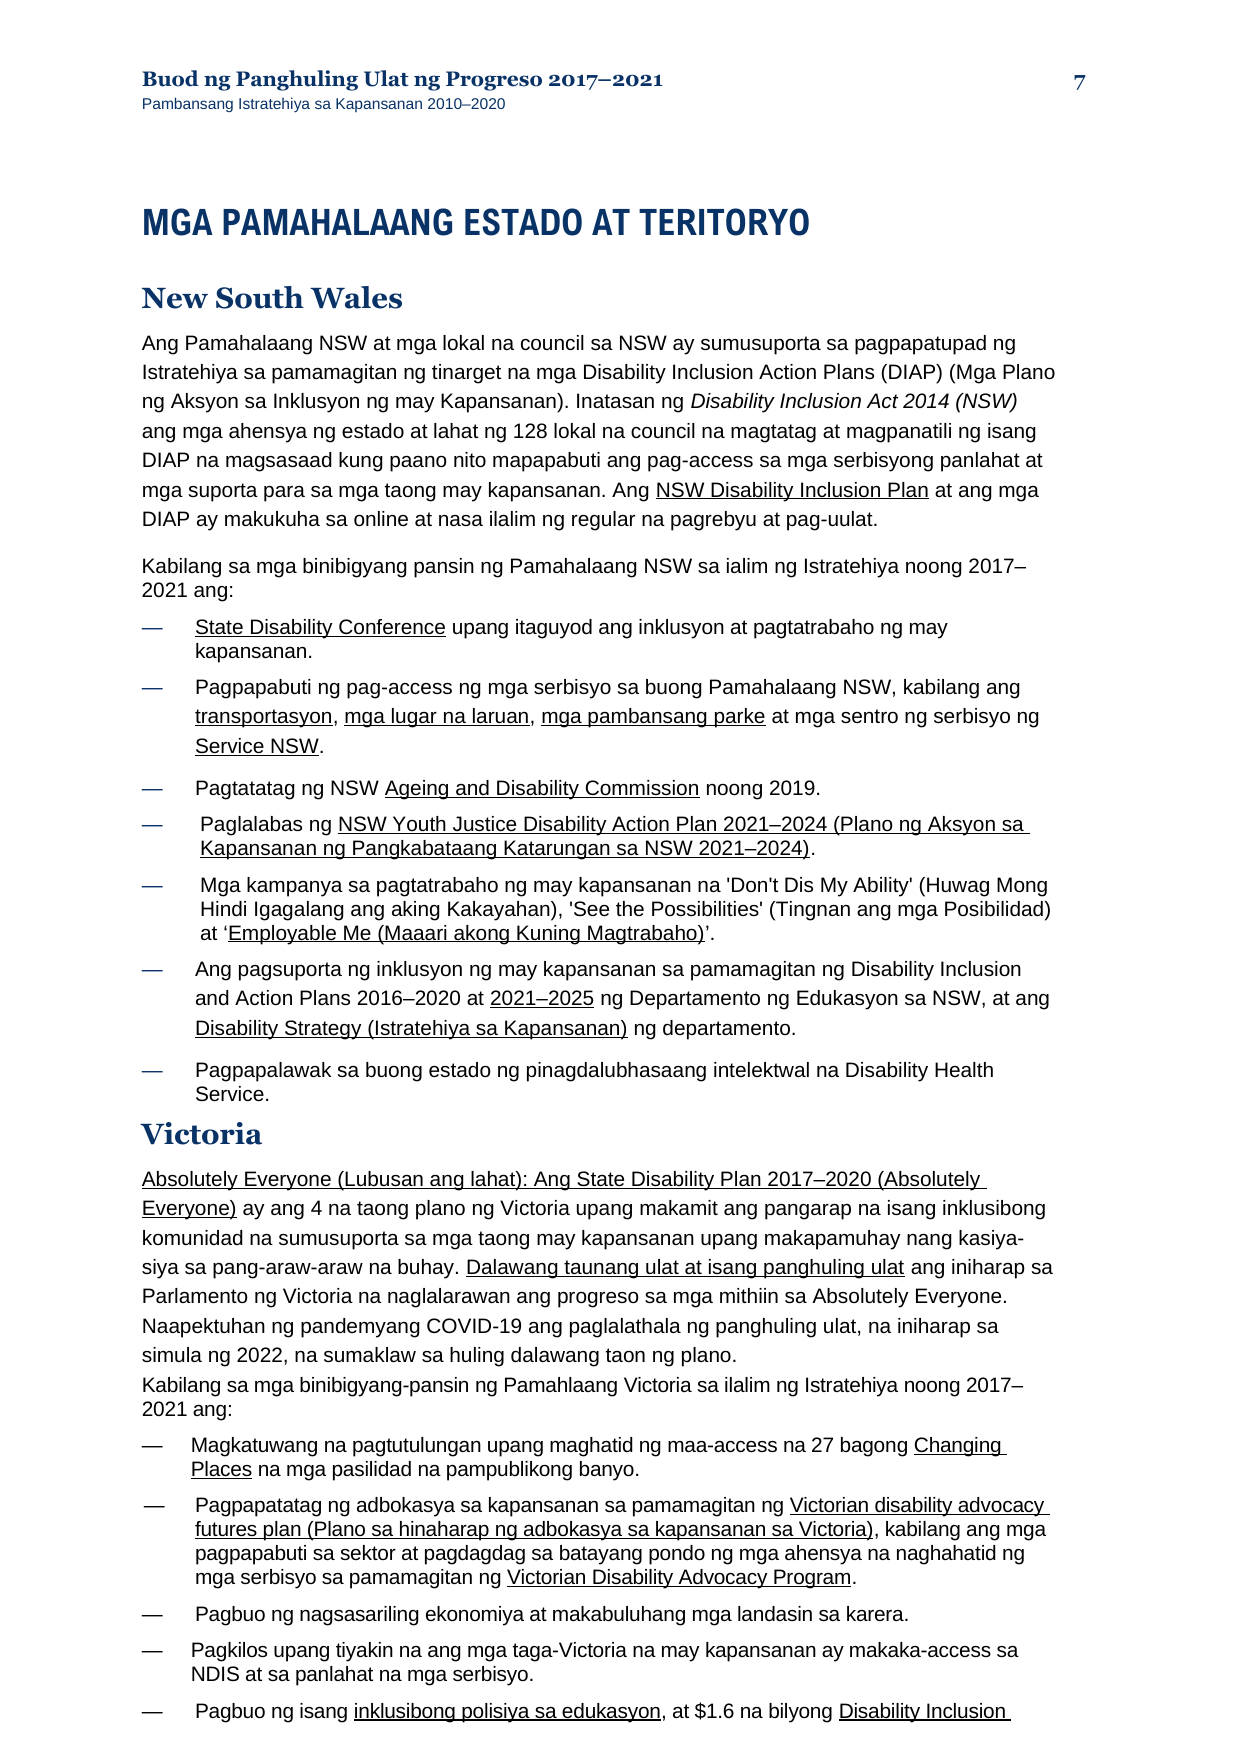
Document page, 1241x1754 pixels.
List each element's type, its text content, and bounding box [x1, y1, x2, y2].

text ― Ang pagsuporta ng inklusyon ng may kapansanan sa pamamagitan ng Disability Inclusion and Action Plans 2016–2020 at 2021–2025 ng Departamento ng Edukasyon sa NSW, at ang Disability Strategy (Istratehiya sa Kapansanan) ng departamento. [142, 957, 1057, 1039]
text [142, 1698, 1057, 1722]
text ― State Disability Conference upang itaguyod ang inklusyon at pagtatrabaho ng may kapansanan. [142, 614, 1057, 662]
text Absolutely Everyone (Lubusan ang lahat): Ang State Disability Plan 2017–2020 (Absolutely Everyone) ay ang 4 na taong plano ng Victoria upang makamit ang pangarap na isang inklusibong komunidad na sumusuporta sa mga taong may kapansanan upang makapamuhay nang kasiya-siya sa pang-araw-araw na buhay. Dalawang taunang ulat at isang panghuling ulat ang iniharap sa Parlamento ng Victoria na naglalarawan ang progreso sa mga mithiin sa Absolutely Everyone. Naapektuhan ng pandemyang COVID-19 ang paglalathala ng panghuling ulat, na iniharap sa simula ng 2022, na sumaklaw sa huling dalawang taon ng plano. [142, 1167, 1057, 1367]
text Ang Pamahalaang NSW at mga lokal na council sa NSW ay sumusuporta sa pagpapatupad ng Istratehiya sa pamamagitan ng tinarget na mga Disability Inclusion Action Plans (DIAP) (Mga Plano ng Aksyon sa Inklusyon ng may Kapansanan). Inatasan ng Disability Inclusion Act 2014 (NSW) ang mga ahensya ng estado at lahat ng 128 lokal na council na magtatag at magpanatili ng isang DIAP na magsasaad kung paano nito mapapabuti ang pag-access sa mga serbisyong panlahat at mga suporta para sa mga taong may kapansanan. Ang NSW Disability Inclusion Plan at ang mga DIAP ay makukuha sa online at nasa ilalim ng regular na pagrebyu at pag-uulat. [142, 331, 1057, 531]
text Kabilang sa mga binibigyang pansin ng Pamahalaang NSW sa ialim ng Istratehiya noong 2017–2021 ang: [141, 554, 1057, 602]
subtitle Victoria [69, 1118, 1181, 1151]
text ― Mga kampanya sa pagtatrabaho ng may kapansanan na 'Don't Dis My Ability' (Huwag Mong Hindi Igagalang ang aking Kakayahan), 'See the Possibilities' (Tingnan ang mga Posibilidad) at ‘Employable Me (Maaari akong Kuning Magtrabaho)’. [142, 872, 1057, 944]
text ― Pagbuo ng nagsasariling ekonomiya at makabuluhang mga landasin sa karera. [142, 1602, 1057, 1626]
text ― Pagpapalawak sa buong estado ng pinagdalubhasaang intelektwal na Disability Health Service. [142, 1057, 1057, 1105]
subtitle New South Wales [69, 282, 1181, 315]
text Kabilang sa mga binibigyang-pansin ng Pamahlaang Victoria sa ilalim ng Istratehiya noong 2017–2021 ang: [142, 1372, 1057, 1420]
subtitle Mga Pamahalaang Estado at Teritoryo [69, 200, 1181, 244]
text ― Paglalabas ng NSW Youth Justice Disability Action Plan 2021–2024 (Plano ng Aksyon sa Kapansanan ng Pangkabataang Katarungan sa NSW 2021–2024). [142, 812, 1057, 860]
text ― Pagpapabuti ng pag-access ng mga serbisyo sa buong Pamahalaang NSW, kabilang ang transportasyon, mga lugar na laruan, mga pambansang parke at mga sentro ng serbisyo ng Service NSW. [142, 675, 1057, 758]
text ― Pagkilos upang tiyakin na ang mga taga-Victoria na may kapansanan ay makaka-access sa NDIS at sa panlahat na mga serbisyo. [142, 1638, 1057, 1686]
text ― Magkatuwang na pagtutulungan upang maghatid ng maa-access na 27 bagong Changing Places na mga pasilidad na pampublikong banyo. [142, 1433, 1057, 1481]
text ― Pagtatatag ng NSW Ageing and Disability Commission noong 2019. [142, 776, 1057, 799]
text ― Pagpapatatag ng adbokasya sa kapansanan sa pamamagitan ng Victorian disability advocacy futures plan (Plano sa hinaharap ng adbokasya sa kapansanan sa Victoria), kabilang ang mga pagpapabuti sa sektor at pagdagdag sa batayang pondo ng mga ahensya na naghahatid ng mga serbisyo sa pamamagitan ng Victorian Disability Advocacy Program. [144, 1493, 1057, 1589]
